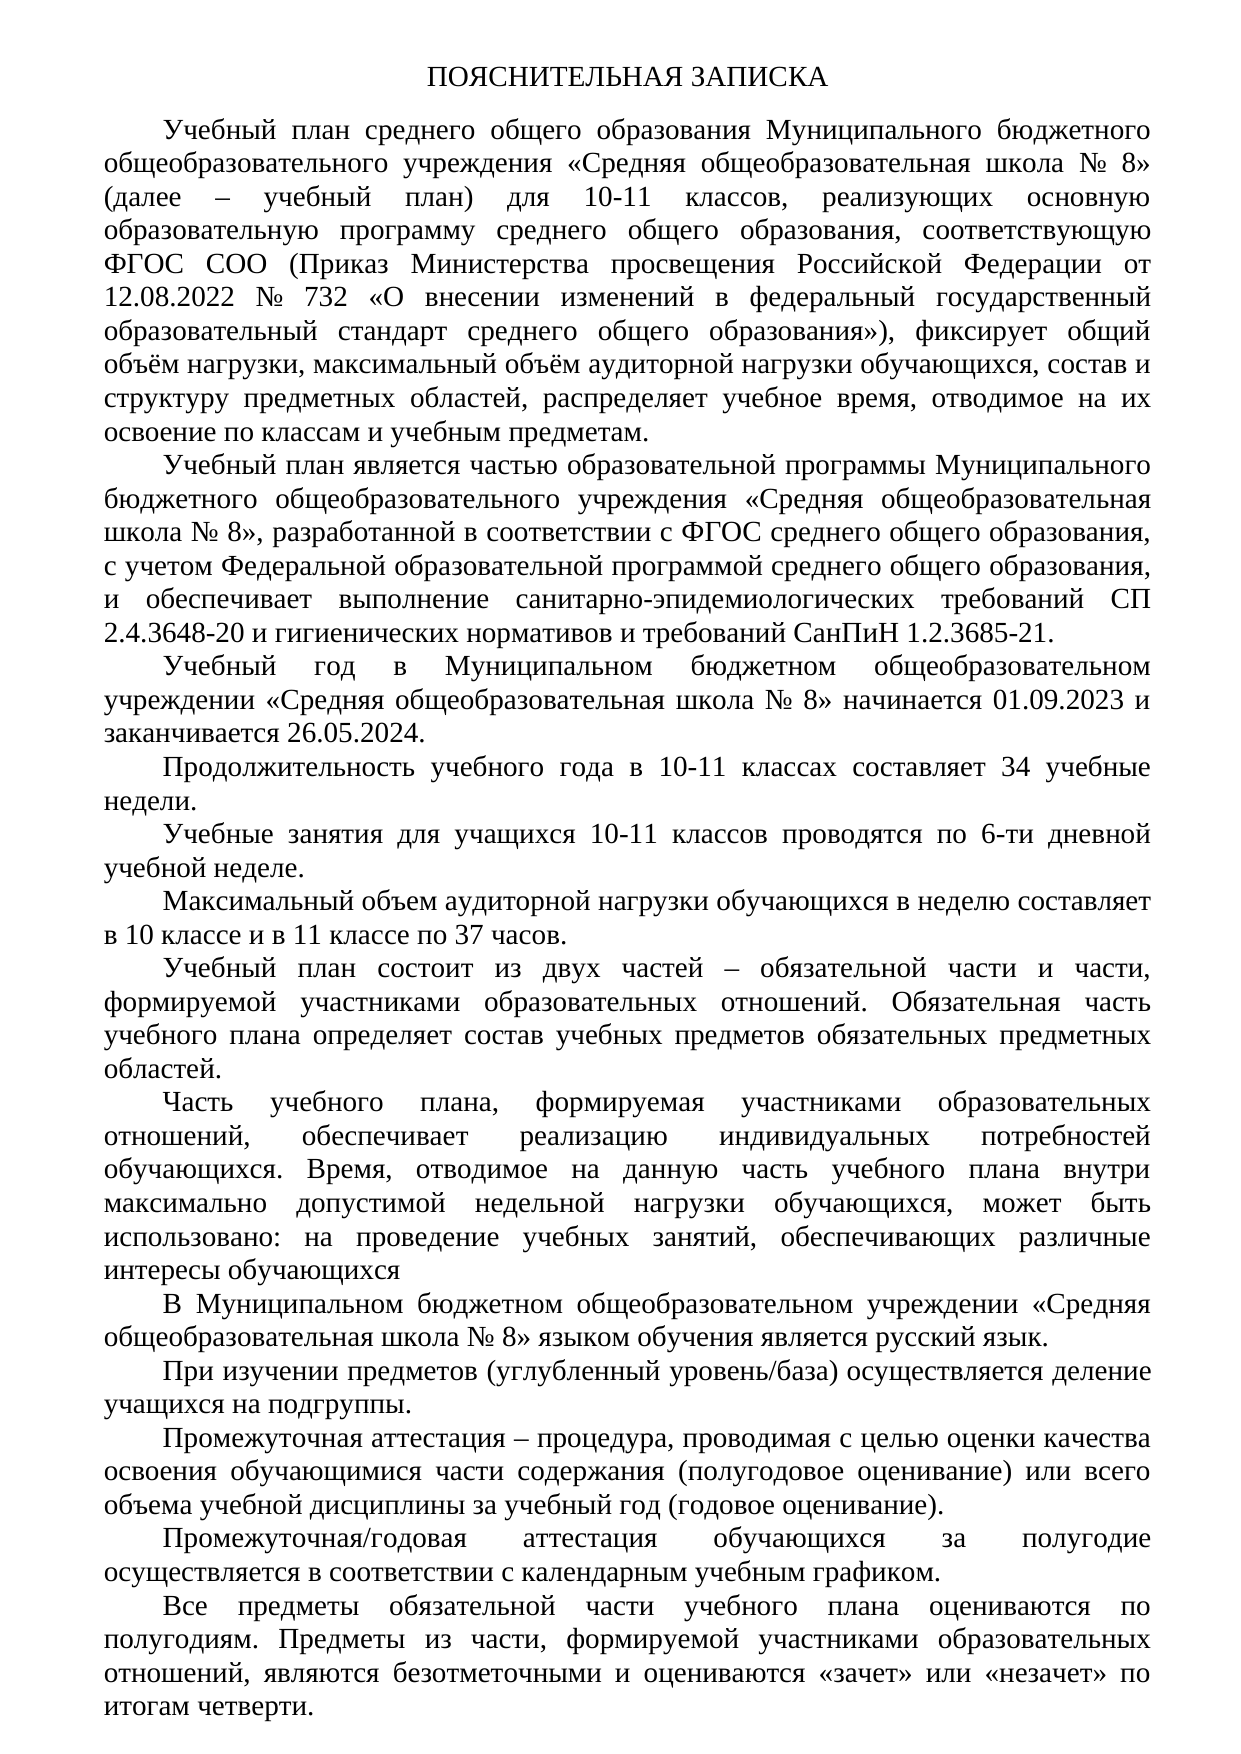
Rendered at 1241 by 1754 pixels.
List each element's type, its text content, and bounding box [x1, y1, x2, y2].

text Учебный план является частью образовательной программы Муниципального бюджетного общеобразовательного учреждения «Средняя общеобразовательная школа № 8», разработанной в соответствии с ФГОС среднего общего образования, с учетом Федеральной образовательной программой среднего общего образования, и обеспечивает выполнение санитарно-эпидемиологических требований СП 2.4.3648-20 и гигиенических нормативов и требований СанПиН 1.2.3685-21. [103, 447, 1152, 648]
text Максимальный объем аудиторной нагрузки обучающихся в неделю составляет в 10 классе и в 11 классе по 37 часов. [103, 883, 1152, 950]
text Часть учебного плана, формируемая участниками образовательных отношений, обеспечивает реализацию индивидуальных потребностей обучающихся. Время, отводимое на данную часть учебного плана внутри максимально допустимой недельной нагрузки обучающихся, может быть использовано: на проведение учебных занятий, обеспечивающих различные интересы обучающихся [103, 1084, 1152, 1286]
text В Муниципальном бюджетном общеобразовательном учреждении «Средняя общеобразовательная школа № 8» языком обучения является русский язык. [103, 1286, 1152, 1353]
text Учебные занятия для учащихся 10-11 классов проводятся по 6-ти дневной учебной неделе. [103, 816, 1152, 883]
text Все предметы обязательной части учебного плана оцениваются по полугодиям. Предметы из части, формируемой участниками образовательных отношений, являются безотметочными и оцениваются «зачет» или «незачет» по итогам четверти. [103, 1588, 1152, 1722]
text Промежуточная/годовая аттестация обучающихся за полугодие осуществляется в соответствии с календарным учебным графиком. [103, 1521, 1152, 1588]
text Учебный год в Муниципальном бюджетном общеобразовательном учреждении «Средняя общеобразовательная школа № 8» начинается 01.09.2023 и заканчивается 26.05.2024. [103, 648, 1152, 749]
text Учебный план среднего общего образования Муниципального бюджетного общеобразовательного учреждения «Средняя общеобразовательная школа № 8» (далее – учебный план) для 10-11 классов, реализующих основную образовательную программу среднего общего образования, соответствующую ФГОС СОО (Приказ Министерства просвещения Российской Федерации от 12.08.2022 № 732 «О внесении изменений в федеральный государственный образовательный стандарт среднего общего образования»), фиксирует общий объём нагрузки, максимальный объём аудиторной нагрузки обучающихся, состав и структуру предметных областей, распределяет учебное время, отводимое на их освоение по классам и учебным предметам. [103, 112, 1152, 447]
text Продолжительность учебного года в 10-11 классах составляет 34 учебные недели. [103, 749, 1152, 816]
text При изучении предметов (углубленный уровень/база) осуществляется деление учащихся на подгруппы. [103, 1353, 1152, 1420]
text Промежуточная аттестация – процедура, проводимая с целью оценки качества освоения обучающимися части содержания (полугодовое оценивание) или всего объема учебной дисциплины за учебный год (годовое оценивание). [103, 1420, 1152, 1521]
text ПОЯСНИТЕЛЬНАЯ ЗАПИСКА [103, 59, 1152, 93]
text Учебный план состоит из двух частей – обязательной части и части, формируемой участниками образовательных отношений. Обязательная часть учебного плана определяет состав учебных предметов обязательных предметных областей. [103, 950, 1152, 1084]
